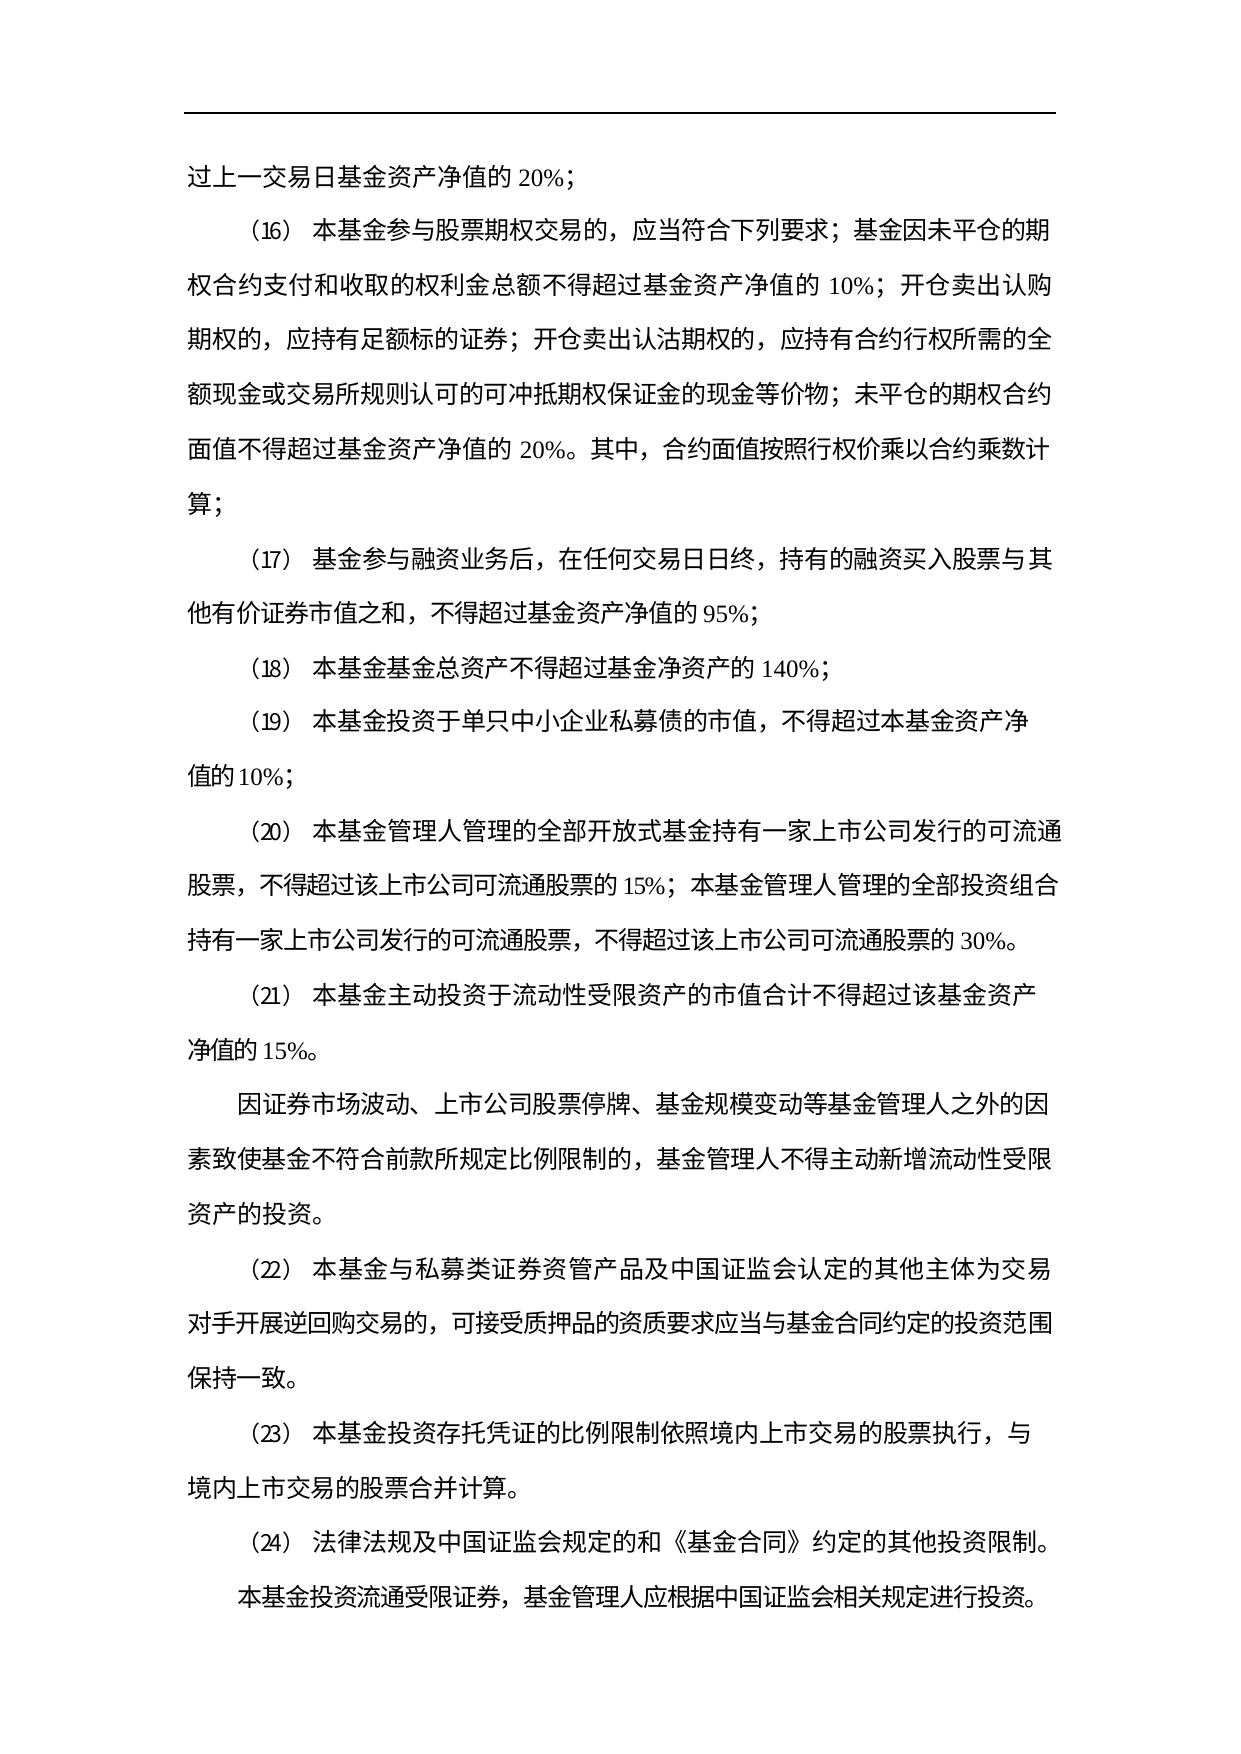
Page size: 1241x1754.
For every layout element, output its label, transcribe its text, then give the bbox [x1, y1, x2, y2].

list 本基金主动投资于流动性受限资产的市值合计不得超过该基金资产净值的 15%。 [187, 975, 1053, 1066]
list 本基金投资于单只中小企业私募债的市值，不得超过本基金资产净值的 10%； [187, 702, 1053, 793]
list 本基金参与股票期权交易的，应当符合下列要求；基金因未平仓的期权合约支付和收取的权利金总额不得超过基金资产净值的 10%；开仓卖出认购期权的，应持有足额标的证券；开仓卖出认沽期权的，应持有合约行权所需的全额现金或交易所规则认可的可冲抵期权保证金的现金等价物；未平仓的期权合约面值不得超过基金资产净值的 20%。其中，合约面值按照行权价乘以合约乘数计算； [187, 211, 1053, 520]
text 因证券市场波动、上市公司股票停牌、基金规模变动等基金管理人之外的因素致使基金不符合前款所规定比例限制的，基金管理人不得主动新增流动性受限资产的投资。 [187, 1085, 1053, 1231]
list 法律法规及中国证监会规定的和《基金合同》约定的其他投资限制。本基金投资流通受限证券，基金管理人应根据中国证监会相关规定进行投资。 [237, 1523, 1075, 1614]
list 本基金管理人管理的全部开放式基金持有一家上市公司发行的可流通股票，不得超过该上市公司可流通股票的 15%；本基金管理人管理的全部投资组合持有一家上市公司发行的可流通股票，不得超过该上市公司可流通股票的30%。 [187, 811, 1074, 957]
list 本基金投资存托凭证的比例限制依照境内上市交易的股票执行，与境内上市交易的股票合并计算。 [187, 1413, 1053, 1504]
list 基金参与融资业务后，在任何交易日日终，持有的融资买入股票与其他有价证券市值之和，不得超过基金资产净值的 95%； [187, 539, 1053, 630]
text 过上一交易日基金资产净值的 20%； [187, 158, 1101, 194]
list 本基金基金总资产不得超过基金净资产的 140%； [237, 649, 1101, 685]
list 本基金与私募类证券资管产品及中国证监会认定的其他主体为交易对手开展逆回购交易的，可接受质押品的资质要求应当与基金合同约定的投资范围保持一致。 [187, 1249, 1053, 1395]
